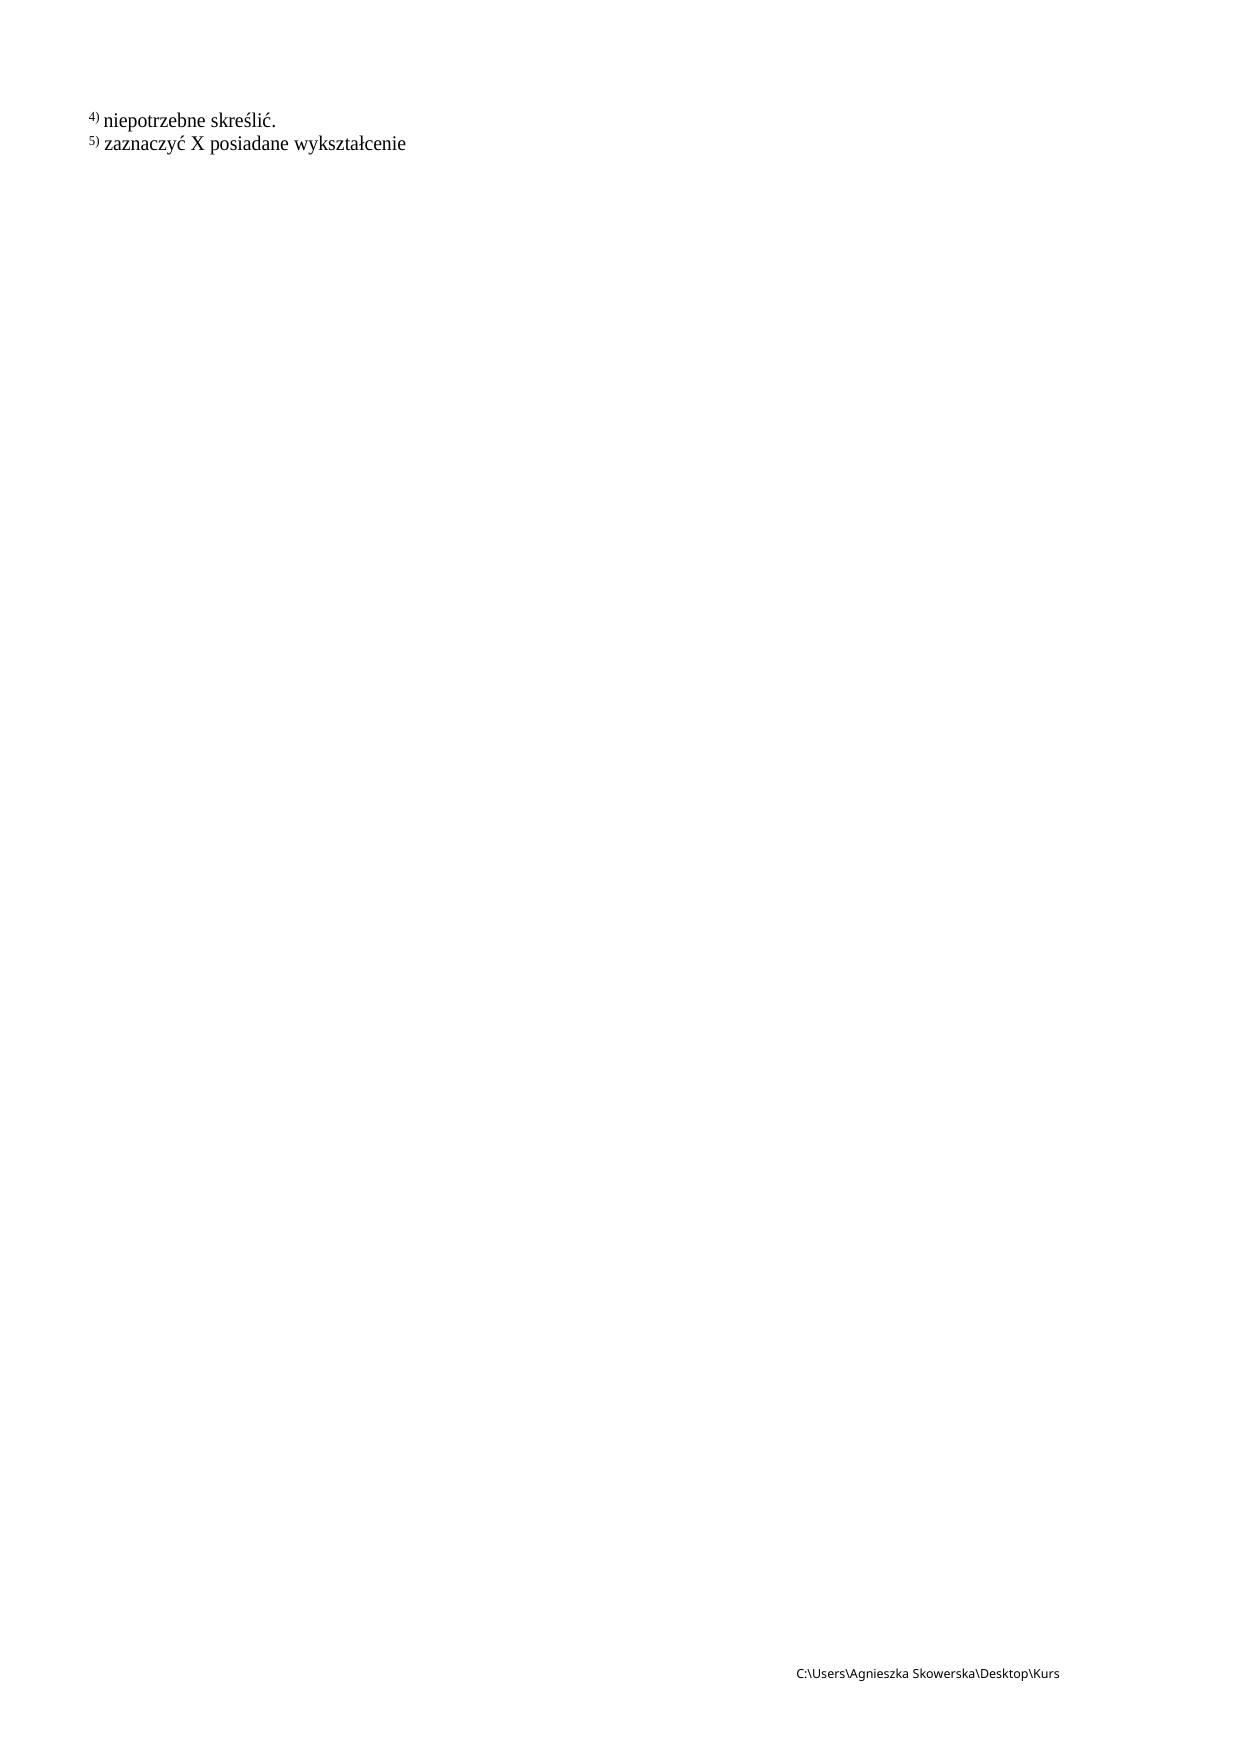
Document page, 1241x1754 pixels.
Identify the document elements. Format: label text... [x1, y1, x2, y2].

text 5) zaznaczyć X posiadane wykształcenie [89, 132, 1163, 156]
text 4) niepotrzebne skreślić. [89, 108, 1163, 132]
